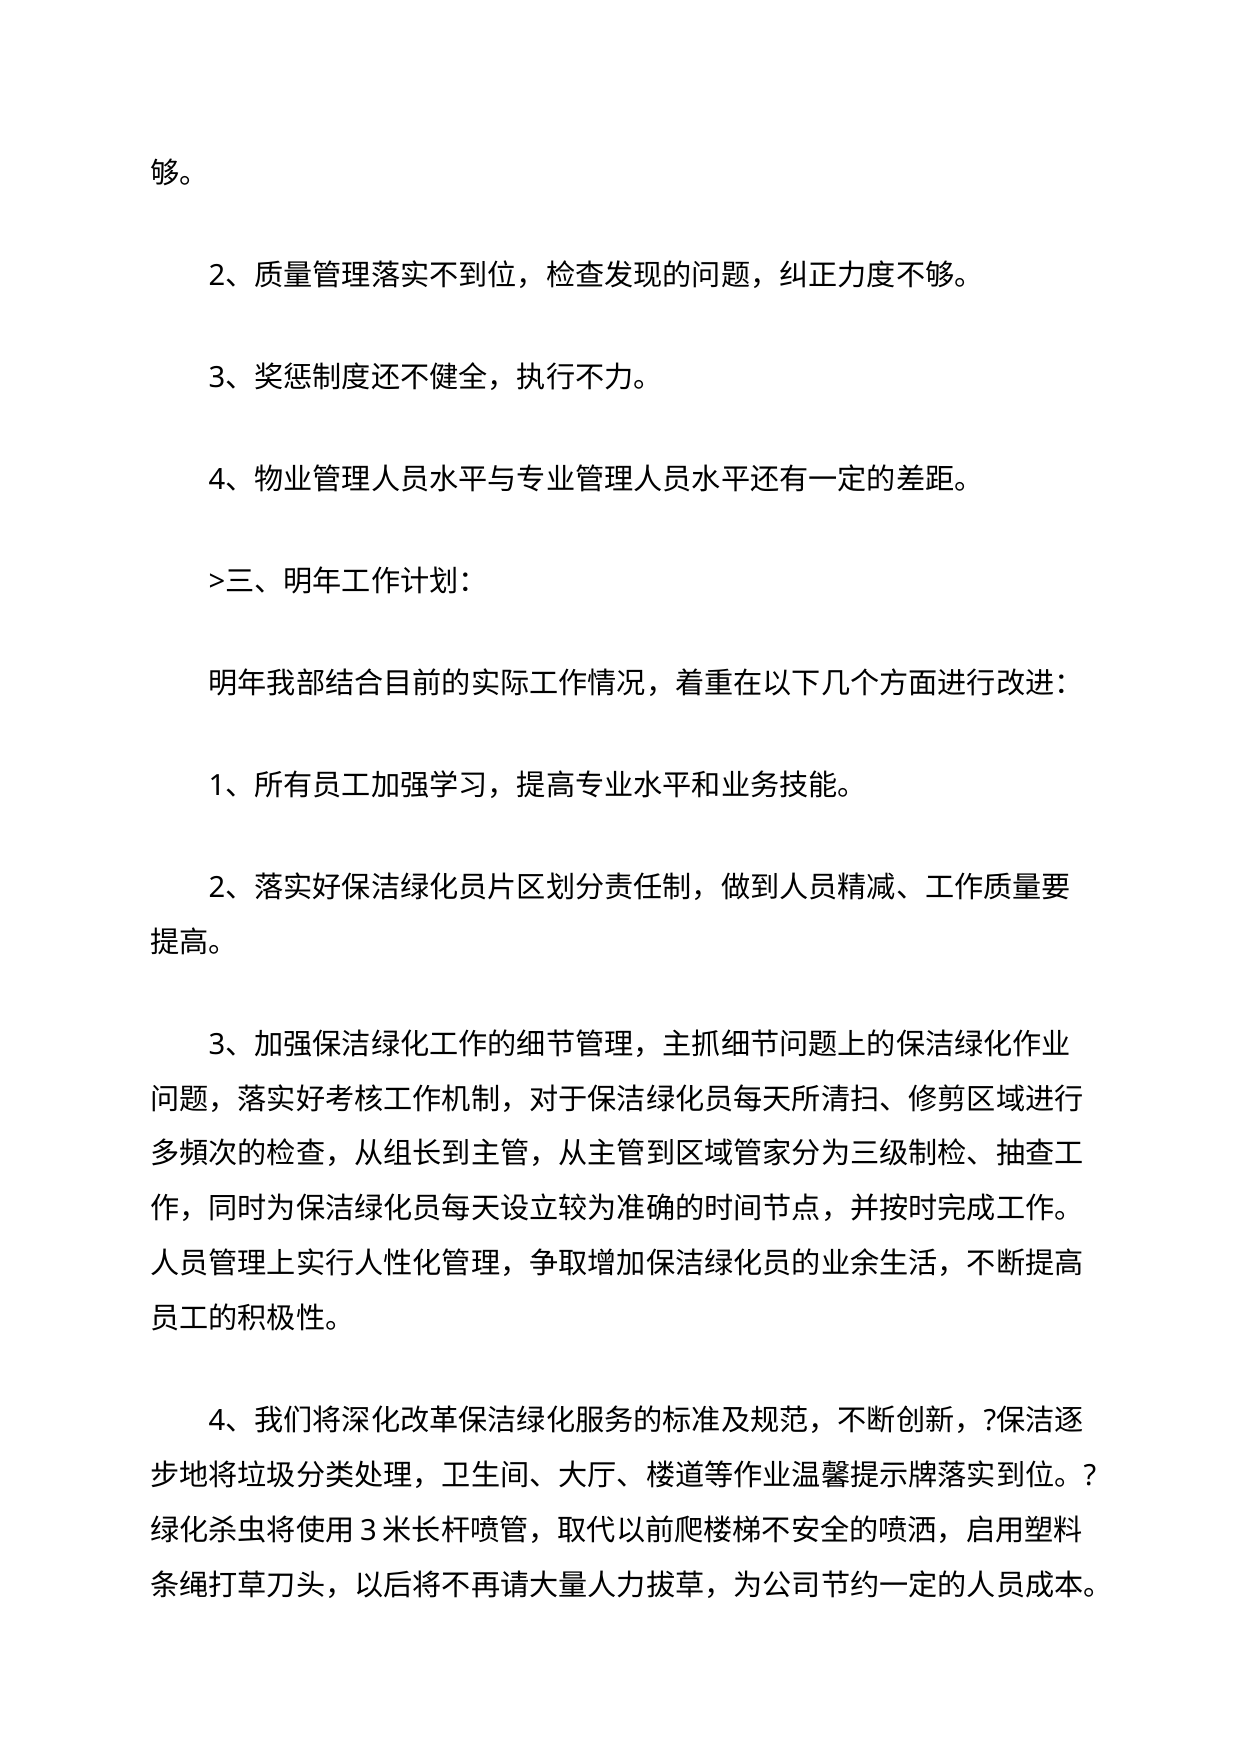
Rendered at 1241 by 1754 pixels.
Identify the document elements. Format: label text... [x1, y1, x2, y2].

text 2、落实好保洁绿化员片区划分责任制，做到人员精减、工作质量要提高。 [150, 863, 1090, 961]
text 1、所有员工加强学习，提高专业水平和业务技能。 [150, 761, 1090, 804]
text >三、明年工作计划： [150, 558, 1090, 600]
text 3、奖惩制度还不健全，执行不力。 [150, 354, 1090, 396]
text 2、质量管理落实不到位，检查发现的问题，纠正力度不够。 [150, 252, 1090, 294]
text 3、加强保洁绿化工作的细节管理，主抓细节问题上的保洁绿化作业问题，落实好考核工作机制，对于保洁绿化员每天所清扫、修剪区域进行多頻次的检查，从组长到主管，从主管到区域管家分为三级制检、抽查工作，同时为保洁绿化员每天设立较为准确的时间节点，并按时完成工作。人员管理上实行人性化管理，争取增加保洁绿化员的业余生活，不断提高员工的积极性。 [150, 1020, 1090, 1337]
text 4、物业管理人员水平与专业管理人员水平还有一定的差距。 [150, 456, 1090, 498]
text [150, 1397, 1090, 1604]
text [150, 150, 1090, 192]
text 明年我部结合目前的实际工作情况，着重在以下几个方面进行改进： [150, 660, 1090, 702]
